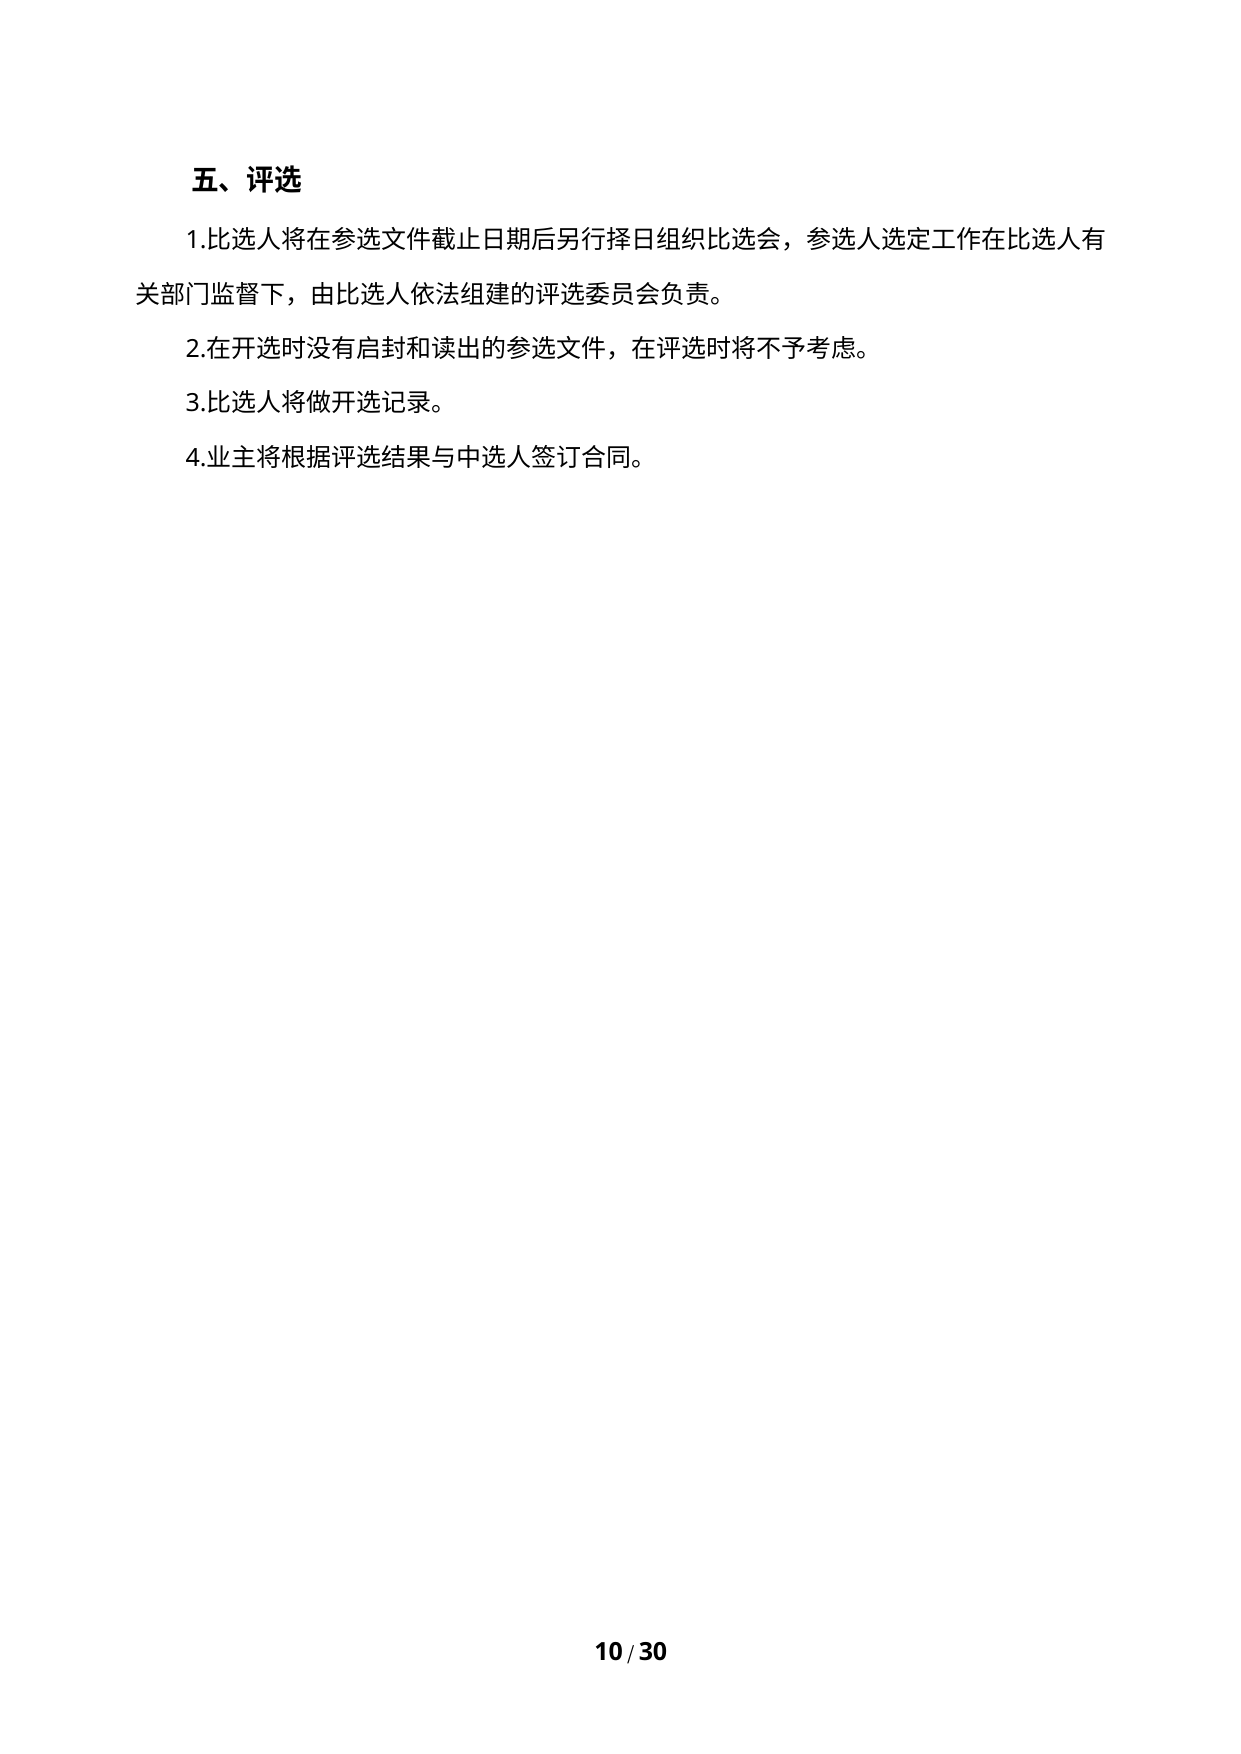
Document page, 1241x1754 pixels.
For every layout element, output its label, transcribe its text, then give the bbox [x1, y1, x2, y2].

text 4.业主将根据评选结果与中选人签订合同。 [135, 437, 1109, 473]
text 3.比选人将做开选记录。 [135, 383, 1109, 419]
text 1.比选人将在参选文件截止日期后另行择日组织比选会，参选人选定工作在比选人有关部门监督下，由比选人依法组建的评选委员会负责。 [135, 220, 1109, 310]
text 五、评选 [135, 156, 1121, 198]
text 2.在开选时没有启封和读出的参选文件，在评选时将不予考虑。 [135, 328, 1109, 365]
